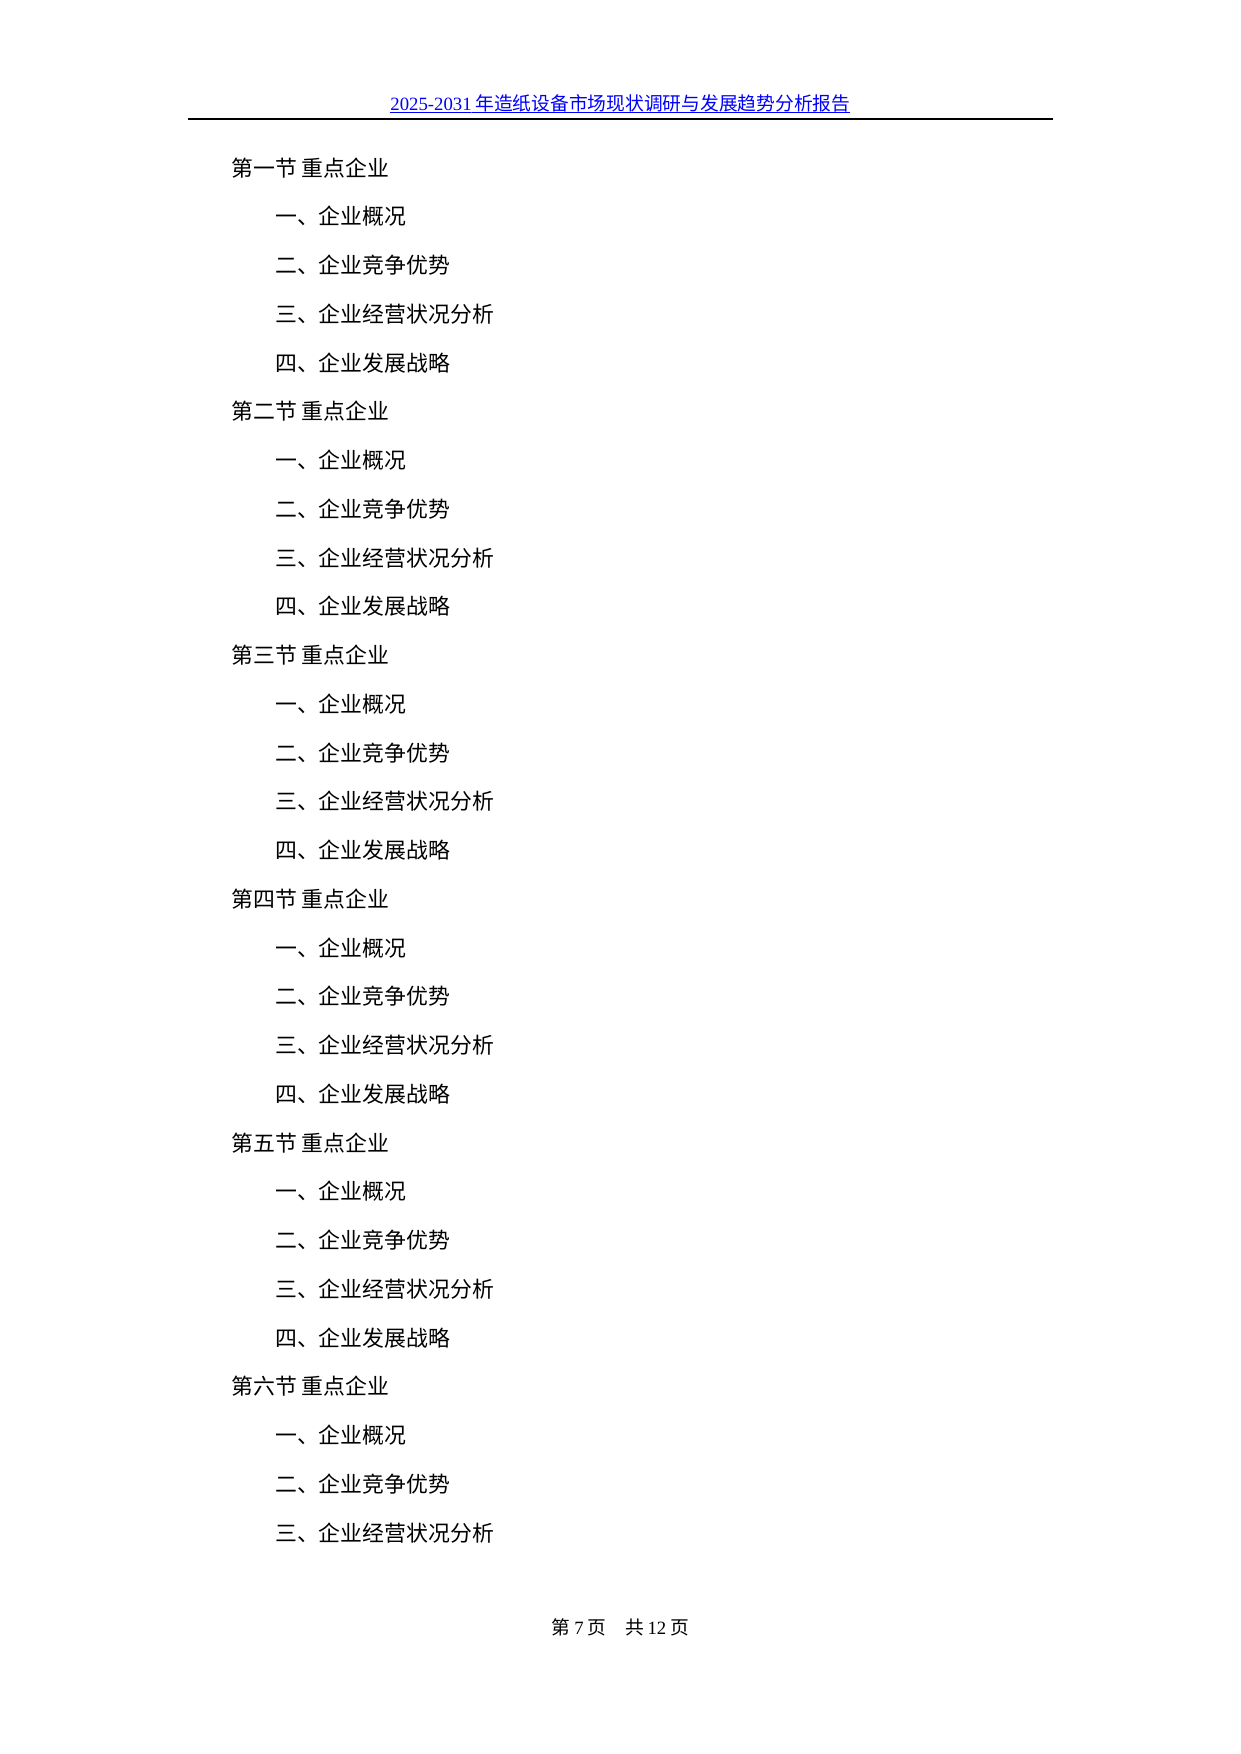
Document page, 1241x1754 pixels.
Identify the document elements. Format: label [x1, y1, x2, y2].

text [187, 150, 1053, 1548]
